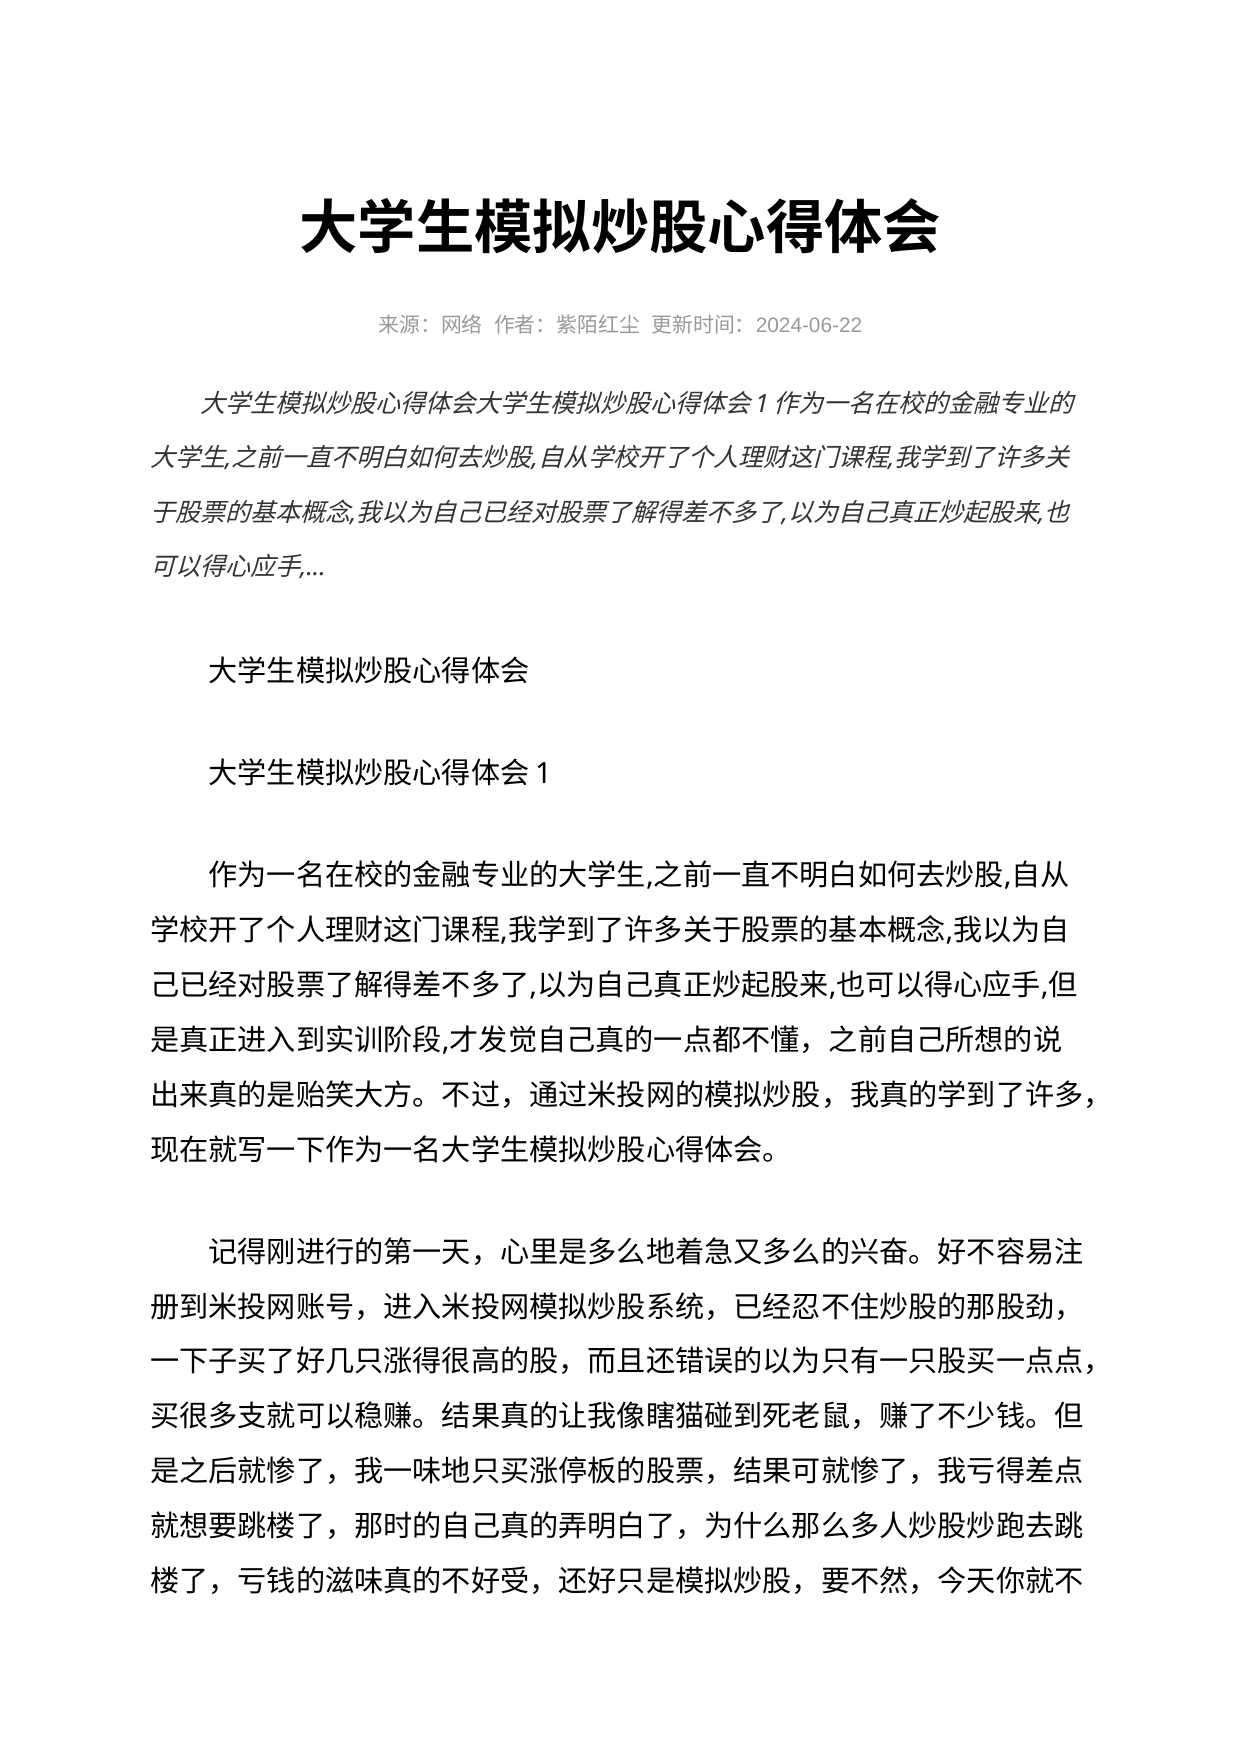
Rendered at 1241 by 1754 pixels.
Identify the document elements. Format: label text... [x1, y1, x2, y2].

text 来源：网络 作者：紫陌红尘 更新时间：2024-06-22 [150, 313, 1090, 337]
text 大学生模拟炒股心得体会1 [150, 749, 1090, 792]
text 大学生模拟炒股心得体会 [150, 648, 1090, 690]
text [150, 1228, 1090, 1600]
text 大学生模拟炒股心得体会大学生模拟炒股心得体会1作为一名在校的金融专业的大学生,之前一直不明白如何去炒股,自从学校开了个人理财这门课程,我学到了许多关于股票的基本概念,我以为自己已经对股票了解得差不多了,以为自己真正炒起股来,也可以得心应手,... [150, 383, 1090, 583]
text 作为一名在校的金融专业的大学生,之前一直不明白如何去炒股,自从学校开了个人理财这门课程,我学到了许多关于股票的基本概念,我以为自己已经对股票了解得差不多了,以为自己真正炒起股来,也可以得心应手,但是真正进入到实训阶段,才发觉自己真的一点都不懂，之前自己所想的说出来真的是贻笑大方。不过，通过米投网的模拟炒股，我真的学到了许多，现在就写一下作为一名大学生模拟炒股心得体会。 [150, 852, 1090, 1169]
subtitle 大学生模拟炒股心得体会 [150, 181, 1090, 266]
